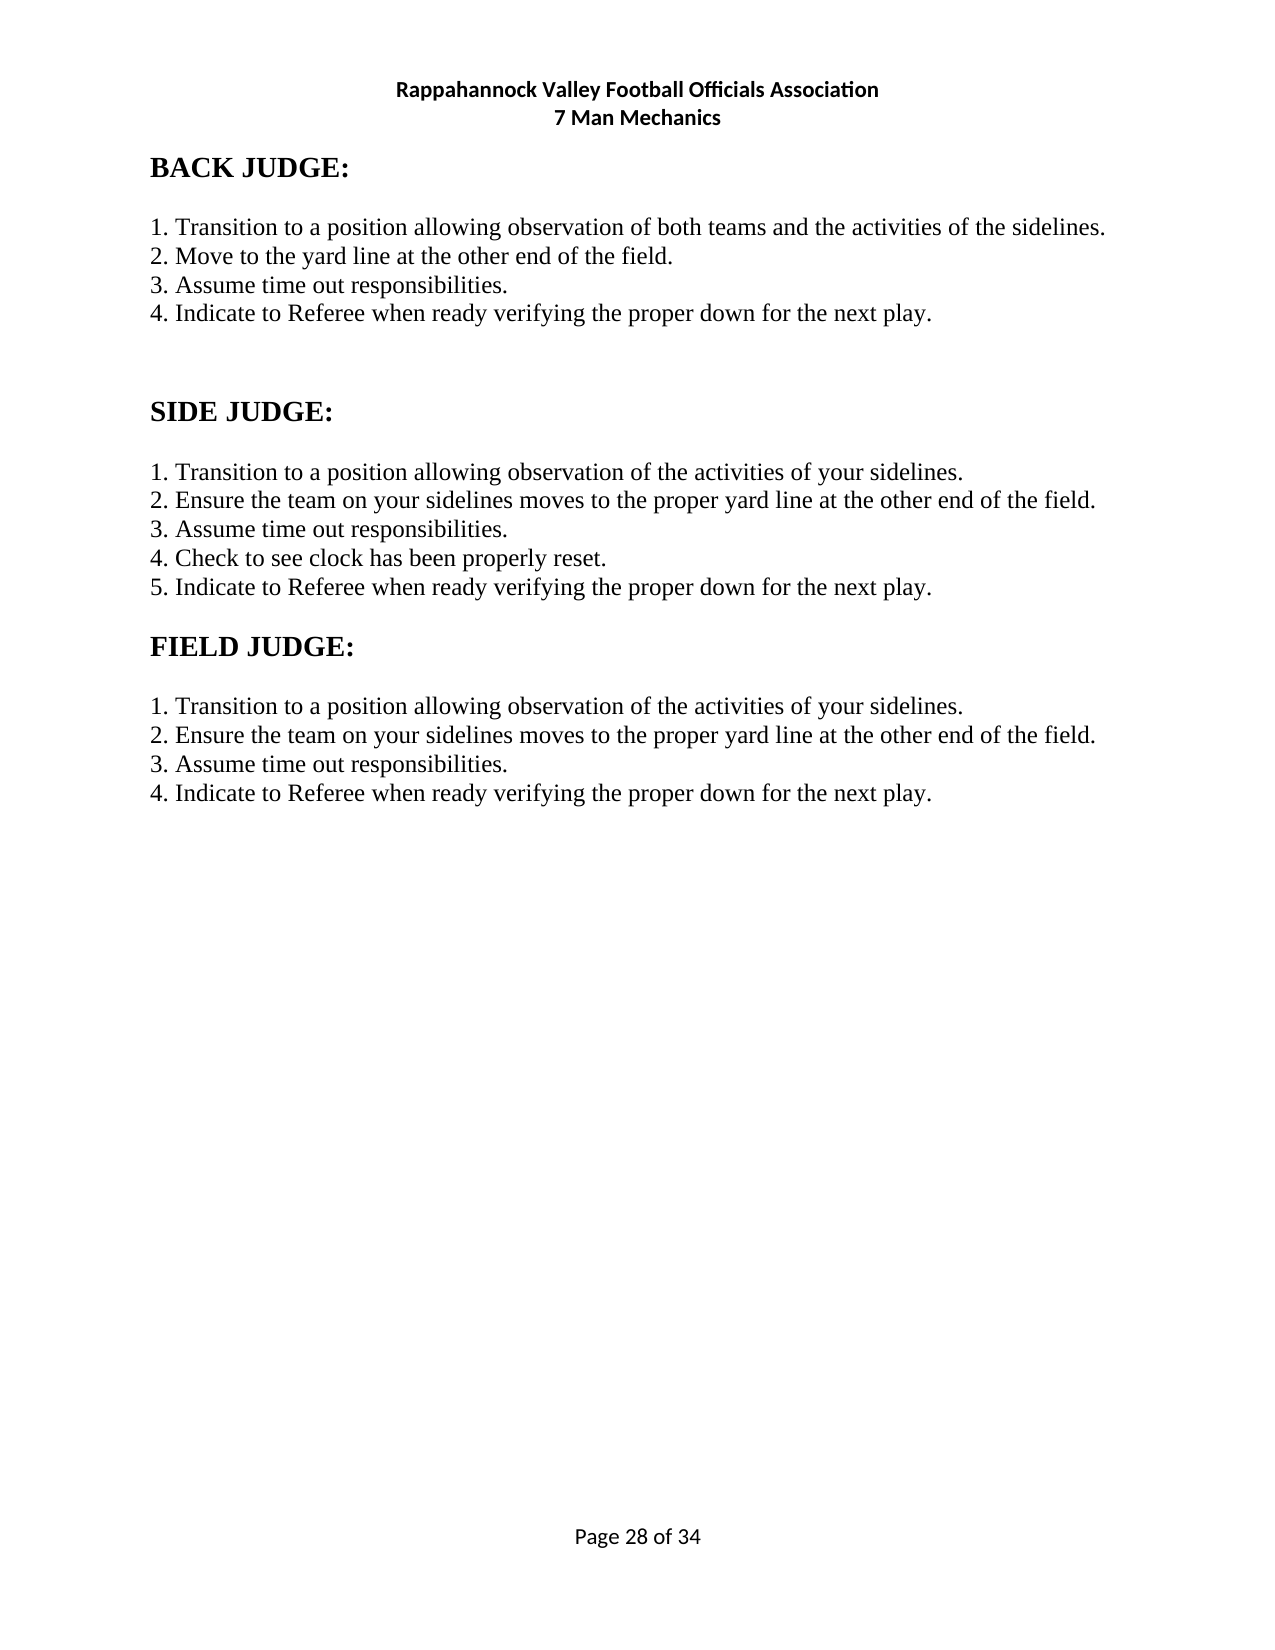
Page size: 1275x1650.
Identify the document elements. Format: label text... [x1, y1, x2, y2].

text 3. Assume time out responsibilities. [150, 270, 1125, 298]
text 3. Assume time out responsibilities. [150, 749, 1125, 778]
text 5. Indicate to Referee when ready verifying the proper down for the next play. [150, 572, 1125, 600]
text 3. Assume time out responsibilities. [150, 514, 1125, 543]
text 2. Move to the yard line at the other end of the field. [150, 241, 1125, 270]
text 2. Ensure the team on your sidelines moves to the proper yard line at the other end of the field. [150, 720, 1125, 749]
text 1. Transition to a position allowing observation of both teams and the activities of the sidelines. [150, 212, 1125, 241]
text 2. Ensure the team on your sidelines moves to the proper yard line at the other end of the field. [150, 485, 1125, 514]
text 1. Transition to a position allowing observation of the activities of your sidelines. [150, 691, 1125, 720]
text FIELD JUDGE: [150, 629, 1125, 663]
text 4. Indicate to Referee when ready verifying the proper down for the next play. [150, 298, 1125, 327]
text 1. Transition to a position allowing observation of the activities of your sidelines. [150, 457, 1125, 485]
text 4. Indicate to Referee when ready verifying the proper down for the next play. [150, 778, 1125, 806]
text SIDE JUDGE: [150, 394, 1125, 428]
text BACK JUDGE: [150, 150, 1125, 183]
text 4. Check to see clock has been properly reset. [150, 543, 1125, 572]
